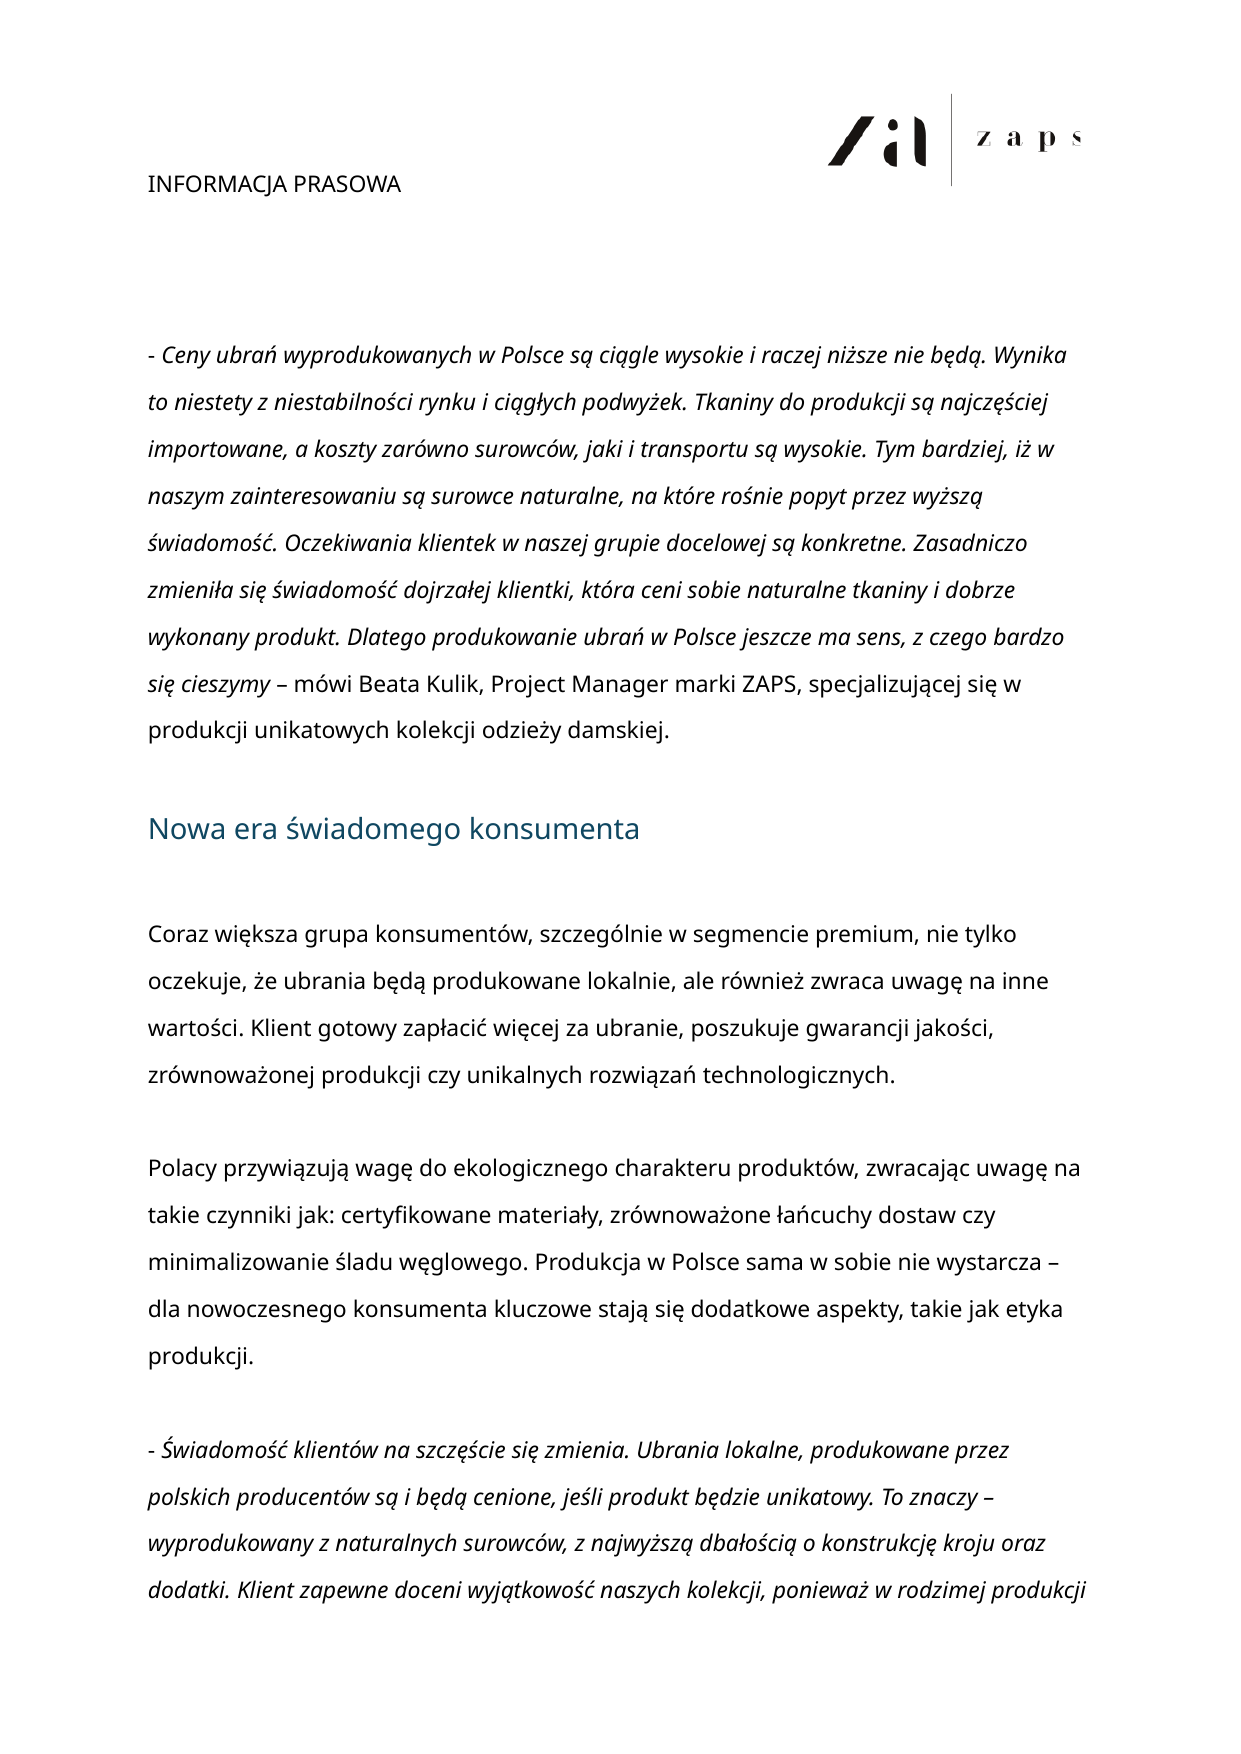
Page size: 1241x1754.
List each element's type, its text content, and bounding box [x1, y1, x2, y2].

text - Ceny ubrań wyprodukowanych w Polsce są ciągle wysokie i raczej niższe nie będą. Wynika to niestety z niestabilności rynku i ciągłych podwyżek. Tkaniny do produkcji są najczęściej importowane, a koszty zarówno surowców, jaki i transportu są wysokie. Tym bardziej, iż w naszym zainteresowaniu są surowce naturalne, na które rośnie popyt przez wyższą świadomość. Oczekiwania klientek w naszej grupie docelowej są konkretne. Zasadniczo zmieniła się świadomość dojrzałej klientki, która ceni sobie naturalne tkaniny i dobrze wykonany produkt. Dlatego produkowanie ubrań w Polsce jeszcze ma sens, z czego bardzo się cieszymy – mówi Beata Kulik, Project Manager marki ZAPS, specjalizującej się w produkcji unikatowych kolekcji odzieży damskiej. [148, 339, 1093, 746]
text Coraz większa grupa konsumentów, szczególnie w segmencie premium, nie tylko oczekuje, że ubrania będą produkowane lokalnie, ale również zwraca uwagę na inne wartości. Klient gotowy zapłacić więcej za ubranie, poszukuje gwarancji jakości, zrównoważonej produkcji czy unikalnych rozwiązań technologicznych. [148, 918, 1093, 1090]
subtitle Nowa era świadomego konsumenta [148, 808, 1093, 848]
text Polacy przywiązują wagę do ekologicznego charakteru produktów, zwracając uwagę na takie czynniki jak: certyfikowane materiały, zrównoważone łańcuchy dostaw czy minimalizowanie śladu węglowego. Produkcja w Polsce sama w sobie nie wystarcza – dla nowoczesnego konsumenta kluczowe stają się dodatkowe aspekty, takie jak etyka produkcji. [148, 1152, 1093, 1371]
picture [827, 93, 1081, 187]
